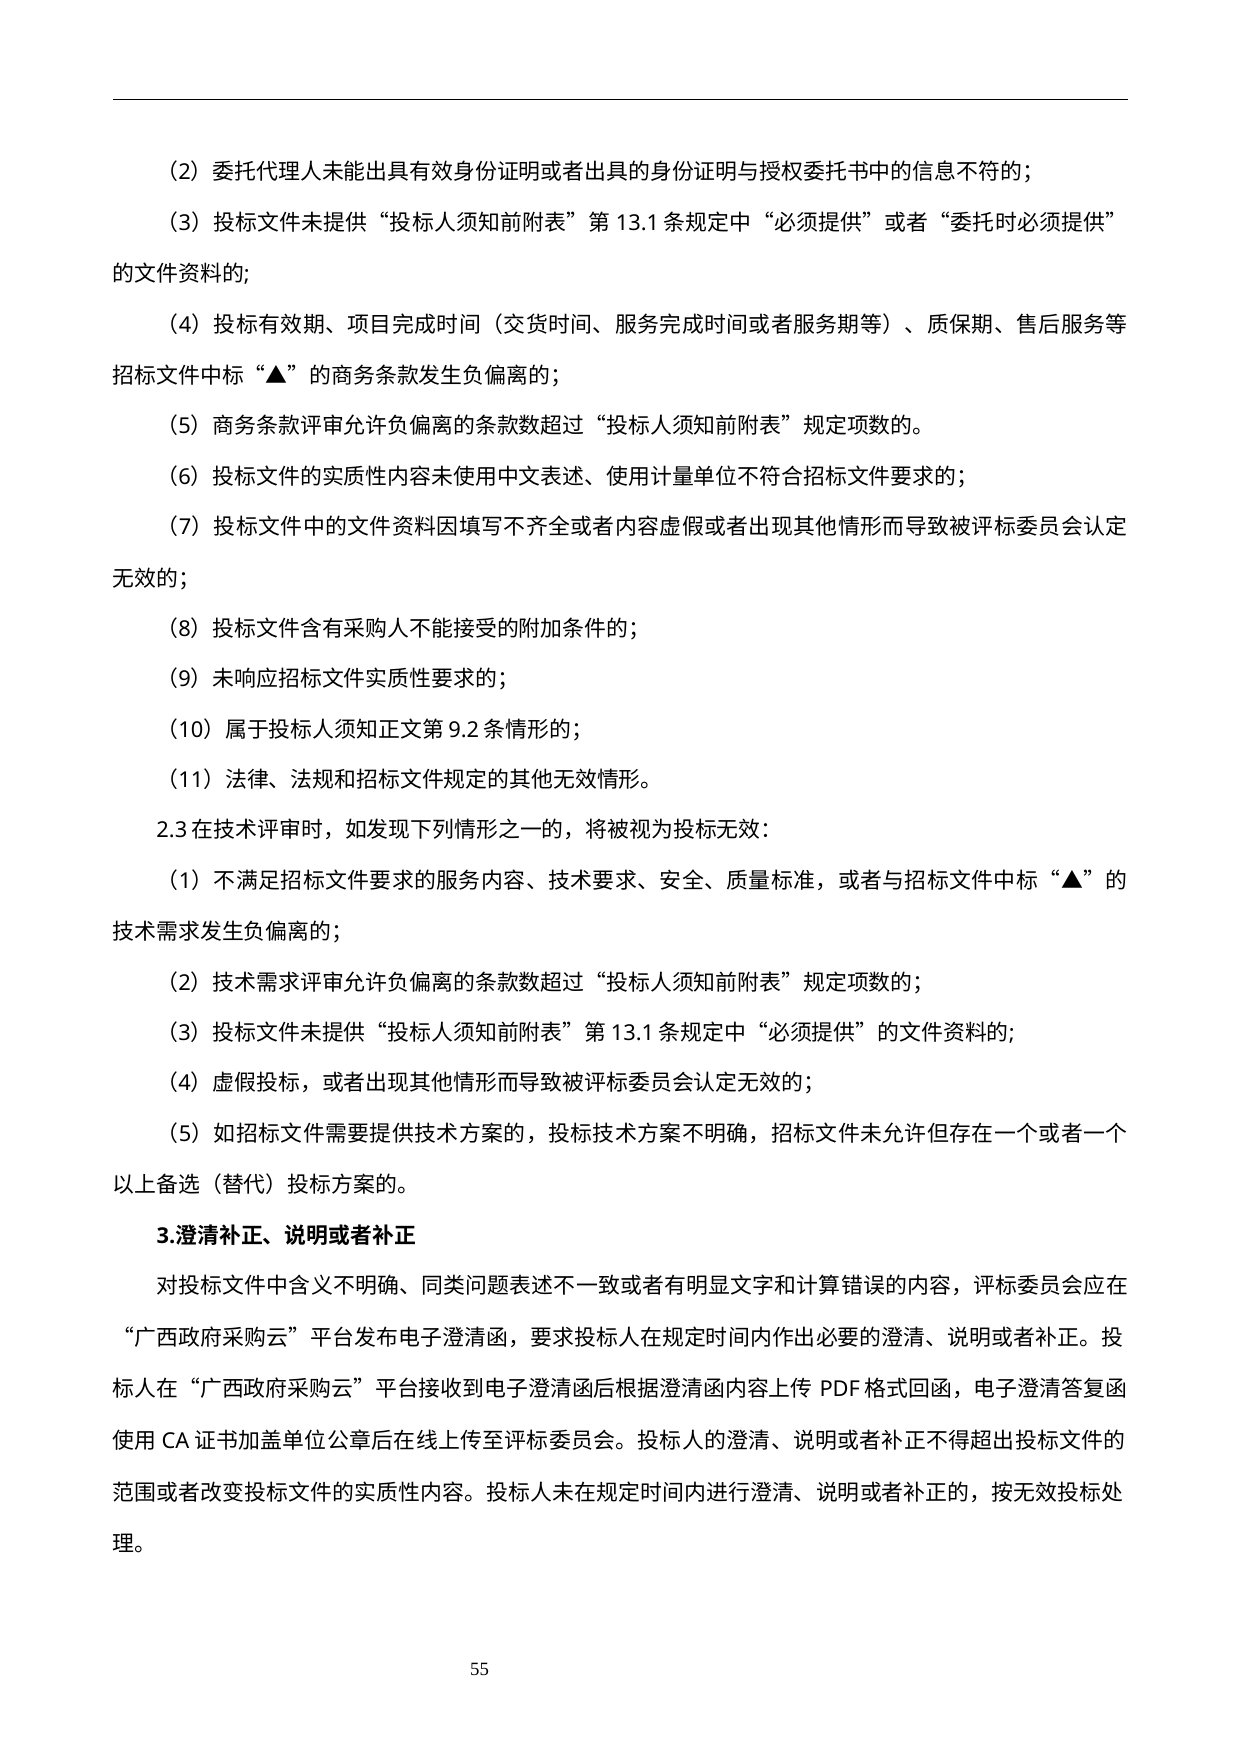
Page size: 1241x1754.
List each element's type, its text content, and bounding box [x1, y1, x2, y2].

text （1）不满足招标文件要求的服务内容、技术要求、安全、质量标准，或者与招标文件中标“▲”的技术需求发生负偏离的； [112, 861, 1128, 947]
text （2）技术需求评审允许负偏离的条款数超过“投标人须知前附表”规定项数的； [112, 963, 1128, 998]
text （5）如招标文件需要提供技术方案的，投标技术方案不明确，招标文件未允许但存在一个或者一个以上备选（替代）投标方案的。 [112, 1114, 1128, 1200]
text （7）投标文件中的文件资料因填写不齐全或者内容虚假或者出现其他情形而导致被评标委员会认定无效的； [112, 508, 1128, 594]
text （10）属于投标人须知正文第9.2条情形的； [112, 710, 1128, 745]
text （6）投标文件的实质性内容未使用中文表述、使用计量单位不符合招标文件要求的； [112, 457, 1128, 492]
text （4）虚假投标，或者出现其他情形而导致被评标委员会认定无效的； [112, 1064, 1128, 1098]
text 3.澄清补正、说明或者补正 [112, 1216, 1128, 1251]
text 对投标文件中含义不明确、同类问题表述不一致或者有明显文字和计算错误的内容，评标委员会应在“广西政府采购云”平台发布电子澄清函，要求投标人在规定时间内作出必要的澄清、说明或者补正。投标人在“广西政府采购云”平台接收到电子澄清函后根据澄清函内容上传PDF格式回函，电子澄清答复函使用CA证书加盖单位公章后在线上传至评标委员会。投标人的澄清、说明或者补正不得超出投标文件的范围或者改变投标文件的实质性内容。投标人未在规定时间内进行澄清、说明或者补正的，按无效投标处理。 [112, 1267, 1128, 1559]
text （4）投标有效期、项目完成时间（交货时间、服务完成时间或者服务期等）、质保期、售后服务等招标文件中标“▲”的商务条款发生负偏离的； [112, 305, 1128, 391]
text （2）委托代理人未能出具有效身份证明或者出具的身份证明与授权委托书中的信息不符的； [112, 153, 1128, 187]
text （3）投标文件未提供“投标人须知前附表”第13.1条规定中“必须提供”或者“委托时必须提供”的文件资料的; [112, 203, 1128, 289]
text （8）投标文件含有采购人不能接受的附加条件的； [112, 610, 1128, 644]
text （5）商务条款评审允许负偏离的条款数超过“投标人须知前附表”规定项数的。 [112, 407, 1128, 442]
text 2.3在技术评审时，如发现下列情形之一的，将被视为投标无效： [112, 811, 1128, 846]
text （3）投标文件未提供“投标人须知前附表”第13.1条规定中“必须提供”的文件资料的; [112, 1014, 1128, 1048]
text （11）法律、法规和招标文件规定的其他无效情形。 [112, 761, 1128, 795]
text （9）未响应招标文件实质性要求的； [112, 660, 1128, 694]
